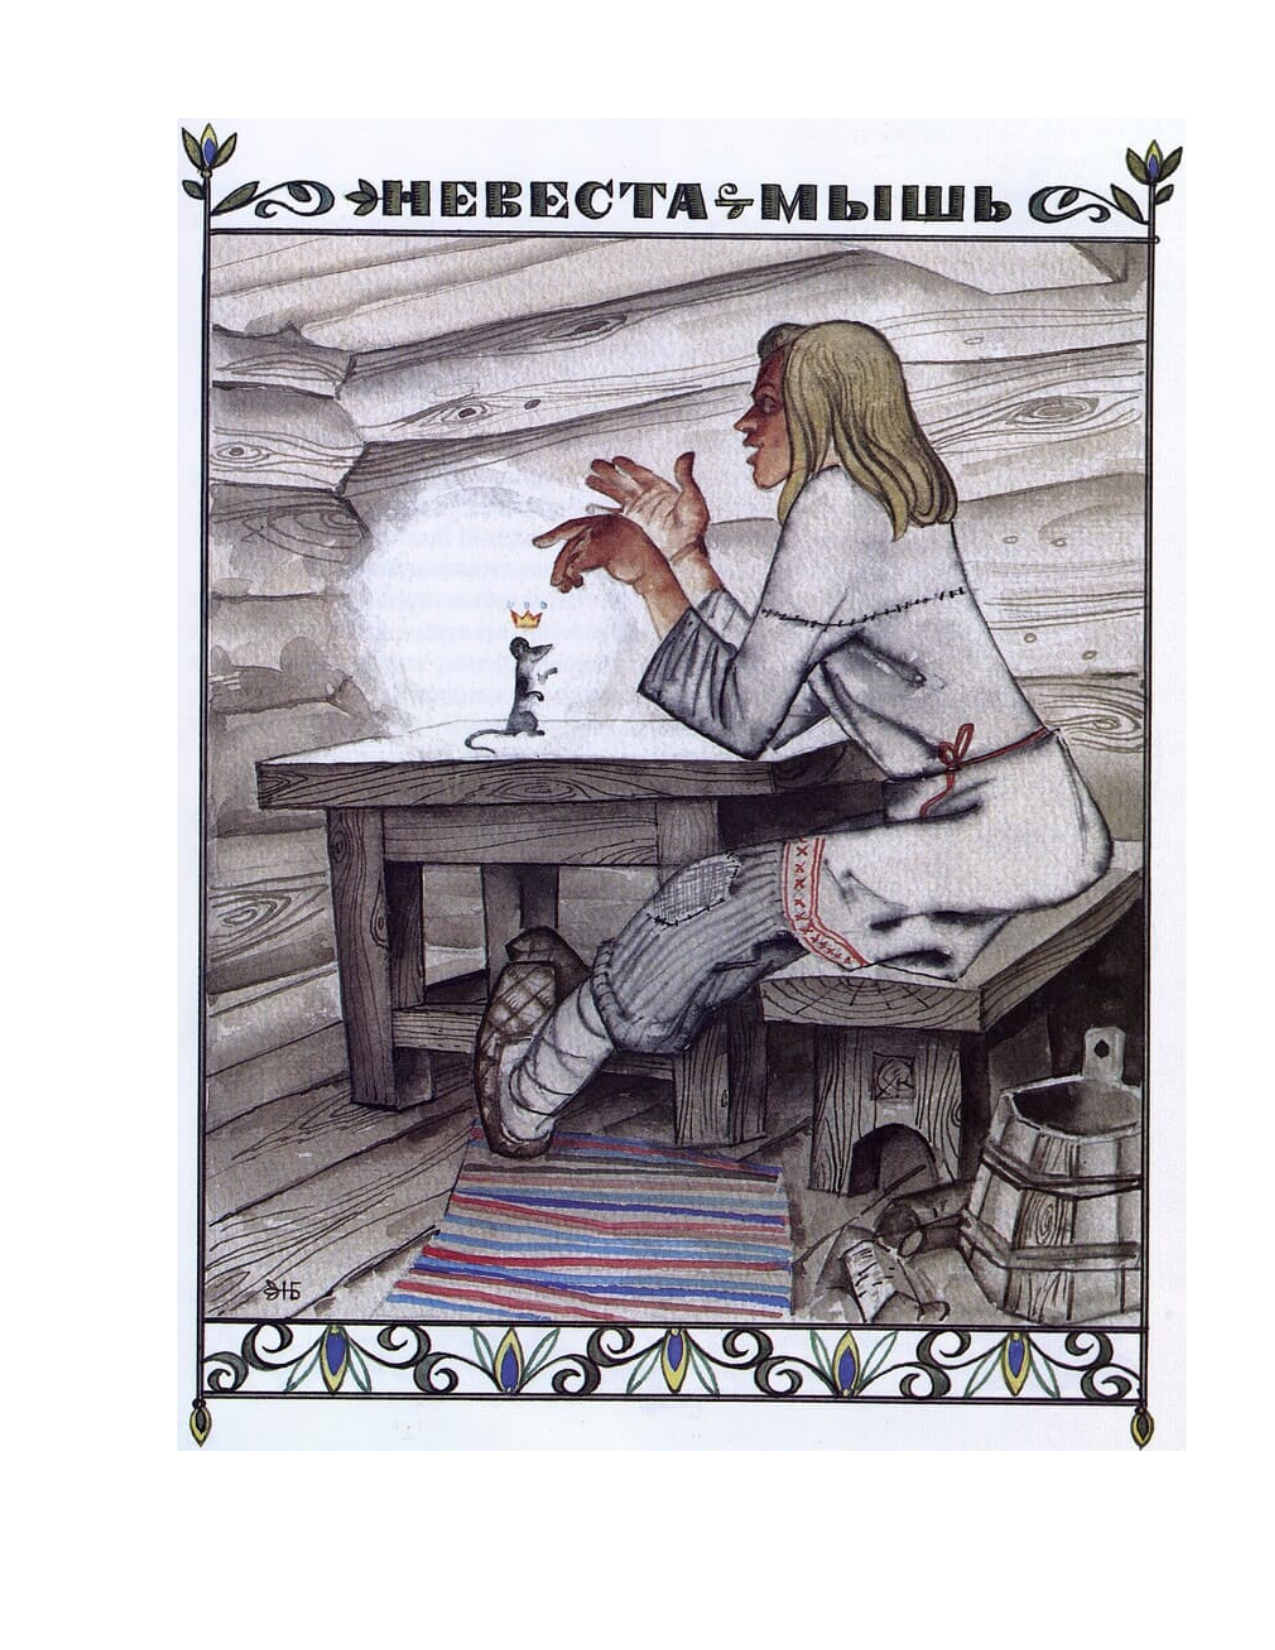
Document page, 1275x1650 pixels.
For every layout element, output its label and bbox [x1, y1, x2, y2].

picture [177, 118, 1187, 1451]
